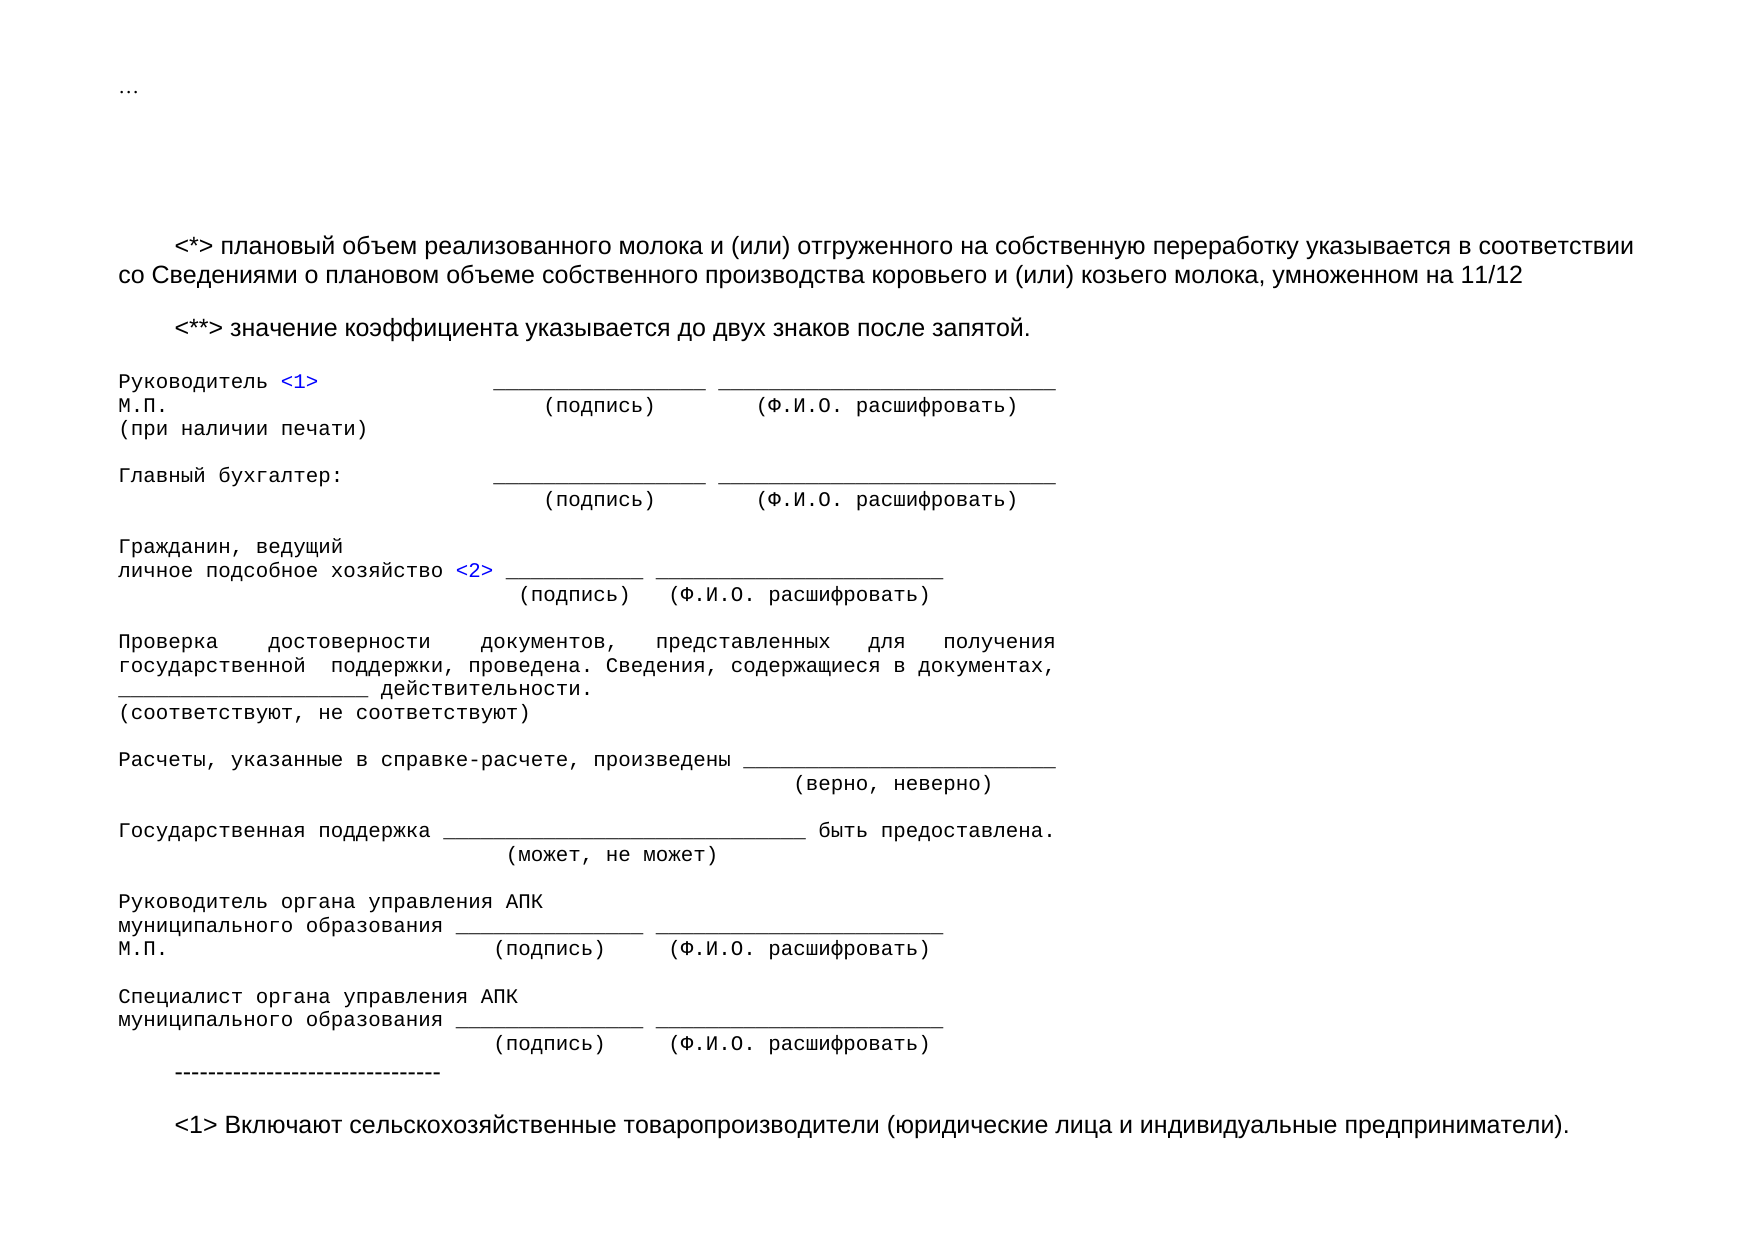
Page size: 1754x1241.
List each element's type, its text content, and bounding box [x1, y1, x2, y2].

text <*> плановый объем реализованного молока и (или) отгруженного на собственную переработку указывается в соответствии со Сведениями о плановом объеме собственного производства коровьего и (или) козьего молока, умноженном на 11/12 [118, 231, 1636, 288]
text (при наличии печати) [118, 418, 1636, 442]
text (может, не может) [118, 844, 1636, 867]
text личное подсобное хозяйство <2> ___________ _______________________ [118, 560, 1636, 584]
text Гражданин, ведущий [118, 536, 1636, 560]
text государственной поддержки, проведена. Сведения, содержащиеся в документах, [118, 655, 1636, 678]
text (подпись) (Ф.И.О. расшифровать) [118, 1033, 1636, 1057]
text Расчеты, указанные в справке-расчете, произведены _________________________ [118, 749, 1636, 773]
text <1> Включают сельскохозяйственные товаропроизводители (юридические лица и индивидуальные предприниматели). [118, 1110, 1636, 1139]
text Специалист органа управления АПК [118, 986, 1636, 1009]
text -------------------------------- [118, 1057, 1636, 1085]
text М.П. (подпись) (Ф.И.О. расшифровать) [118, 938, 1636, 962]
text муниципального образования _______________ _______________________ [118, 915, 1636, 938]
text (верно, неверно) [118, 773, 1636, 797]
text (соответствуют, не соответствуют) [118, 702, 1636, 726]
text Руководитель органа управления АПК [118, 891, 1636, 915]
text ____________________ действительности. [118, 678, 1636, 702]
text муниципального образования _______________ _______________________ [118, 1009, 1636, 1033]
text (подпись) (Ф.И.О. расшифровать) [118, 489, 1636, 513]
text (подпись) (Ф.И.О. расшифровать) [118, 584, 1636, 607]
text Проверка достоверности документов, представленных для получения [118, 631, 1636, 655]
text Главный бухгалтер: _________________ ___________________________ [118, 466, 1636, 489]
text М.П. (подпись) (Ф.И.О. расшифровать) [118, 394, 1636, 418]
text Государственная поддержка _____________________________ быть предоставлена. [118, 820, 1636, 844]
text Руководитель <1> _________________ ___________________________ [118, 371, 1636, 394]
text <**> значение коэффициента указывается до двух знаков после запятой. [118, 313, 1636, 342]
